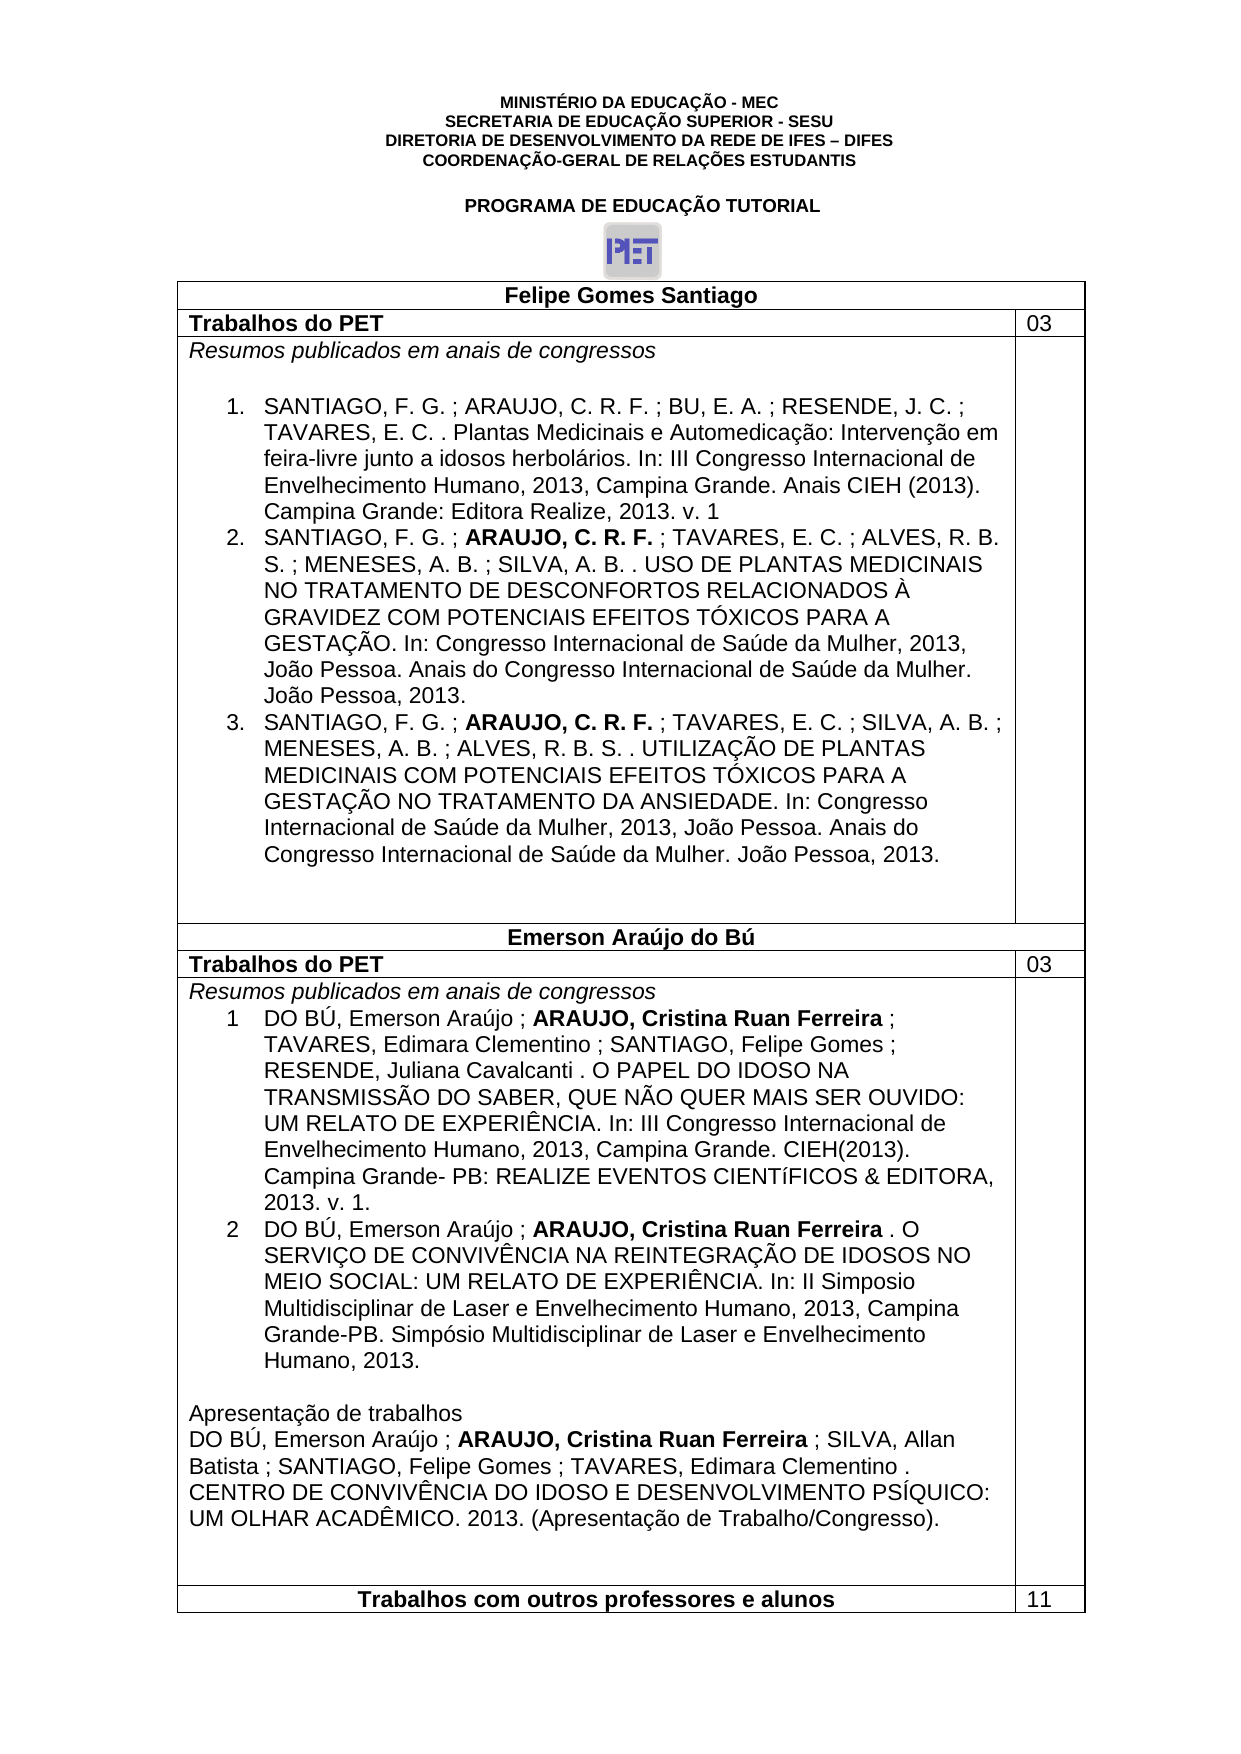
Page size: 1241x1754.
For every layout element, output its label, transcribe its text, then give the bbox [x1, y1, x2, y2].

table_cell Felipe Gomes Santiago [178, 282, 1084, 309]
table_cell Resumos publicados em anais de congressos DO BÚ, Emerson Araújo ; ARAUJO, Cristina Ruan Ferreira ; TAVARES, Edimara Clementino ; SANTIAGO, Felipe Gomes ; RESENDE, Juliana Cavalcanti . O PAPEL DO IDOSO NA TRANSMISSÃO DO SABER, QUE NÃO QUER MAIS SER OUVIDO: UM RELATO DE EXPERIÊNCIA. In: III Congresso Internacional de Envelhecimento Humano, 2013, Campina Grande. CIEH(2013). Campina Grande- PB: REALIZE EVENTOS CIENTíFICOS & EDITORA, 2013. v. 1. DO BÚ, Emerson Araújo ; ARAUJO, Cristina Ruan Ferreira . O SERVIÇO DE CONVIVÊNCIA NA REINTEGRAÇÃO DE IDOSOS NO MEIO SOCIAL: UM RELATO DE EXPERIÊNCIA. In: II Simposio Multidisciplinar de Laser e Envelhecimento Humano, 2013, Campina Grande-PB. Simpósio Multidisciplinar de Laser e Envelhecimento Humano, 2013. Apresentação de trabalhos DO BÚ, Emerson Araújo ; ARAUJO, Cristina Ruan Ferreira ; SILVA, Allan Batista ; SANTIAGO, Felipe Gomes ; TAVARES, Edimara Clementino . CENTRO DE CONVIVÊNCIA DO IDOSO E DESENVOLVIMENTO PSÍQUICO: UM OLHAR ACADÊMICO. 2013. (Apresentação de Trabalho/Congresso). [178, 978, 1015, 1584]
table_cell [1016, 978, 1084, 1584]
table_cell 11 [1016, 1586, 1084, 1612]
table_cell Trabalhos do PET [178, 310, 1015, 336]
table_cell Emerson Araújo do Bú [178, 924, 1084, 950]
table_cell 03 [1016, 310, 1084, 336]
table_cell 03 [1016, 951, 1084, 977]
table_cell Trabalhos com outros professores e alunos [178, 1586, 1015, 1612]
table_cell [1016, 337, 1084, 922]
table_cell Trabalhos do PET [178, 951, 1015, 977]
table_cell Resumos publicados em anais de congressos SANTIAGO, F. G. ; ARAUJO, C. R. F. ; BU, E. A. ; RESENDE, J. C. ; TAVARES, E. C. . Plantas Medicinais e Automedicação: Intervenção em feira-livre junto a idosos herbolários. In: III Congresso Internacional de Envelhecimento Humano, 2013, Campina Grande. Anais CIEH (2013). Campina Grande: Editora Realize, 2013. v. 1 SANTIAGO, F. G. ; ARAUJO, C. R. F. ; TAVARES, E. C. ; ALVES, R. B. S. ; MENESES, A. B. ; SILVA, A. B. . USO DE PLANTAS MEDICINAIS NO TRATAMENTO DE DESCONFORTOS RELACIONADOS À GRAVIDEZ COM POTENCIAIS EFEITOS TÓXICOS PARA A GESTAÇÃO. In: Congresso Internacional de Saúde da Mulher, 2013, João Pessoa. Anais do Congresso Internacional de Saúde da Mulher. João Pessoa, 2013. SANTIAGO, F. G. ; ARAUJO, C. R. F. ; TAVARES, E. C. ; SILVA, A. B. ; MENESES, A. B. ; ALVES, R. B. S. . UTILIZAÇÃO DE PLANTAS MEDICINAIS COM POTENCIAIS EFEITOS TÓXICOS PARA A GESTAÇÃO NO TRATAMENTO DA ANSIEDADE. In: Congresso Internacional de Saúde da Mulher, 2013, João Pessoa. Anais do Congresso Internacional de Saúde da Mulher. João Pessoa, 2013. [178, 337, 1015, 922]
picture [600, 221, 665, 281]
